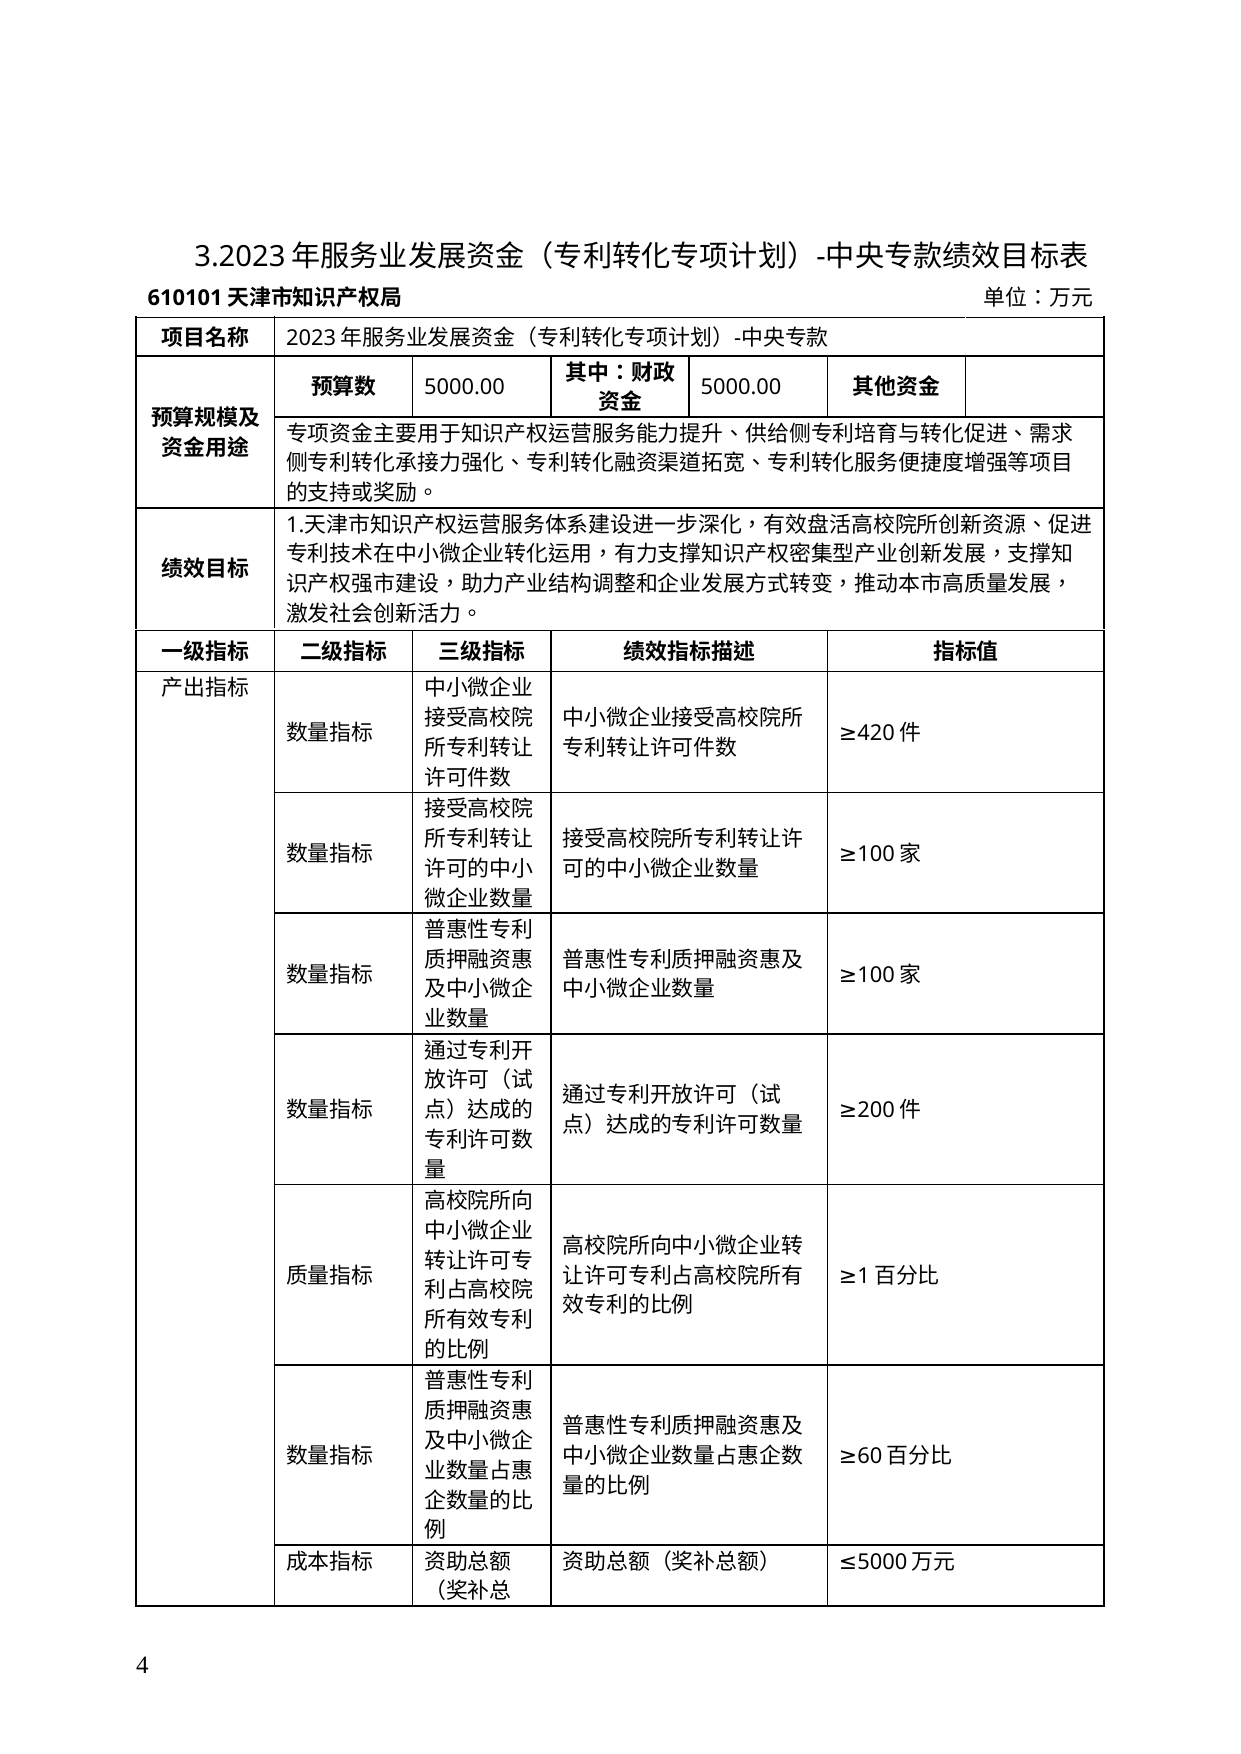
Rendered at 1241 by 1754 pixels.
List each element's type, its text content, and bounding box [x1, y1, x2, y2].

table_cell 数量指标 [275, 793, 412, 912]
table_header 一级指标 [137, 631, 274, 671]
table_cell 中小微企业接受高校院所专利转让许可件数 [413, 672, 550, 792]
table_header 三级指标 [413, 631, 550, 671]
table_cell 数量指标 [275, 672, 412, 792]
table_header 610101天津市知识产权局 [137, 277, 965, 316]
table_cell 预算规模及资金用途 [137, 357, 274, 507]
table_cell 5000.00 [413, 357, 550, 416]
table_cell 高校院所向中小微企业转让许可专利占高校院所有效专利的比例 [413, 1185, 550, 1364]
table_cell 资助总额（奖补总额） [413, 1546, 550, 1605]
table_header 单位：万元 [966, 277, 1103, 316]
table_cell 其中：财政 资金 [552, 357, 688, 416]
table_cell 数量指标 [275, 914, 412, 1033]
table_cell ≤5000万元 [828, 1546, 1103, 1605]
table_cell ≥420件 [828, 672, 1103, 792]
text 3.2023年服务业发展资金（专利转化专项计划）-中央专款绩效目标表 [136, 235, 1104, 275]
table_header 二级指标 [275, 631, 412, 671]
table_cell 接受高校院所专利转让许可的中小微企业数量 [552, 793, 827, 912]
table_cell 数量指标 [275, 1366, 412, 1544]
table_cell 成本指标 [275, 1546, 412, 1605]
table_cell 质量指标 [275, 1185, 412, 1364]
table_cell ≥100家 [828, 914, 1103, 1033]
table_cell 专项资金主要用于知识产权运营服务能力提升、供给侧专利培育与转化促进、需求侧专利转化承接力强化、专利转化融资渠道拓宽、专利转化服务便捷度增强等项目的支持或奖励。 [275, 418, 1103, 507]
table_cell 产出指标 [137, 672, 274, 1605]
table_cell 普惠性专利质押融资惠及中小微企业数量 [413, 914, 550, 1033]
table_cell 通过专利开放许可（试点）达成的专利许可数量 [552, 1035, 827, 1183]
table_cell [966, 357, 1103, 416]
table_cell 接受高校院所专利转让许可的中小微企业数量 [413, 793, 550, 912]
table_cell 资助总额（奖补总额） [552, 1546, 827, 1605]
table_cell 绩效目标 [137, 509, 274, 628]
table_cell 通过专利开放许可（试点）达成的专利许可数量 [413, 1035, 550, 1183]
table_cell ≥100家 [828, 793, 1103, 912]
table_cell 高校院所向中小微企业转让许可专利占高校院所有效专利的比例 [552, 1185, 827, 1364]
table_cell 2023年服务业发展资金（专利转化专项计划）-中央专款 [275, 318, 1103, 355]
table_cell 预算数 [275, 357, 412, 416]
table_cell 1.天津市知识产权运营服务体系建设进一步深化，有效盘活高校院所创新资源、促进专利技术在中小微企业转化运用，有力支撑知识产权密集型产业创新发展，支撑知识产权强市建设，助力产业结构调整和企业发展方式转变，推动本市高质量发展，激发社会创新活力。 [275, 509, 1103, 628]
table_cell 5000.00 [690, 357, 827, 416]
table_cell ≥1百分比 [828, 1185, 1103, 1364]
table_cell 普惠性专利质押融资惠及中小微企业数量占惠企数量的比例 [552, 1366, 827, 1544]
table_cell 普惠性专利质押融资惠及中小微企业数量占惠企数量的比例 [413, 1366, 550, 1544]
table_cell 项目名称 [137, 318, 274, 355]
table_header 绩效指标描述 [552, 631, 827, 671]
table_cell 数量指标 [275, 1035, 412, 1183]
table_cell ≥60百分比 [828, 1366, 1103, 1544]
table_header 指标值 [828, 631, 1103, 671]
table_cell 中小微企业接受高校院所专利转让许可件数 [552, 672, 827, 792]
table_cell 普惠性专利质押融资惠及中小微企业数量 [552, 914, 827, 1033]
table_cell ≥200件 [828, 1035, 1103, 1183]
table_cell 其他资金 [828, 357, 965, 416]
